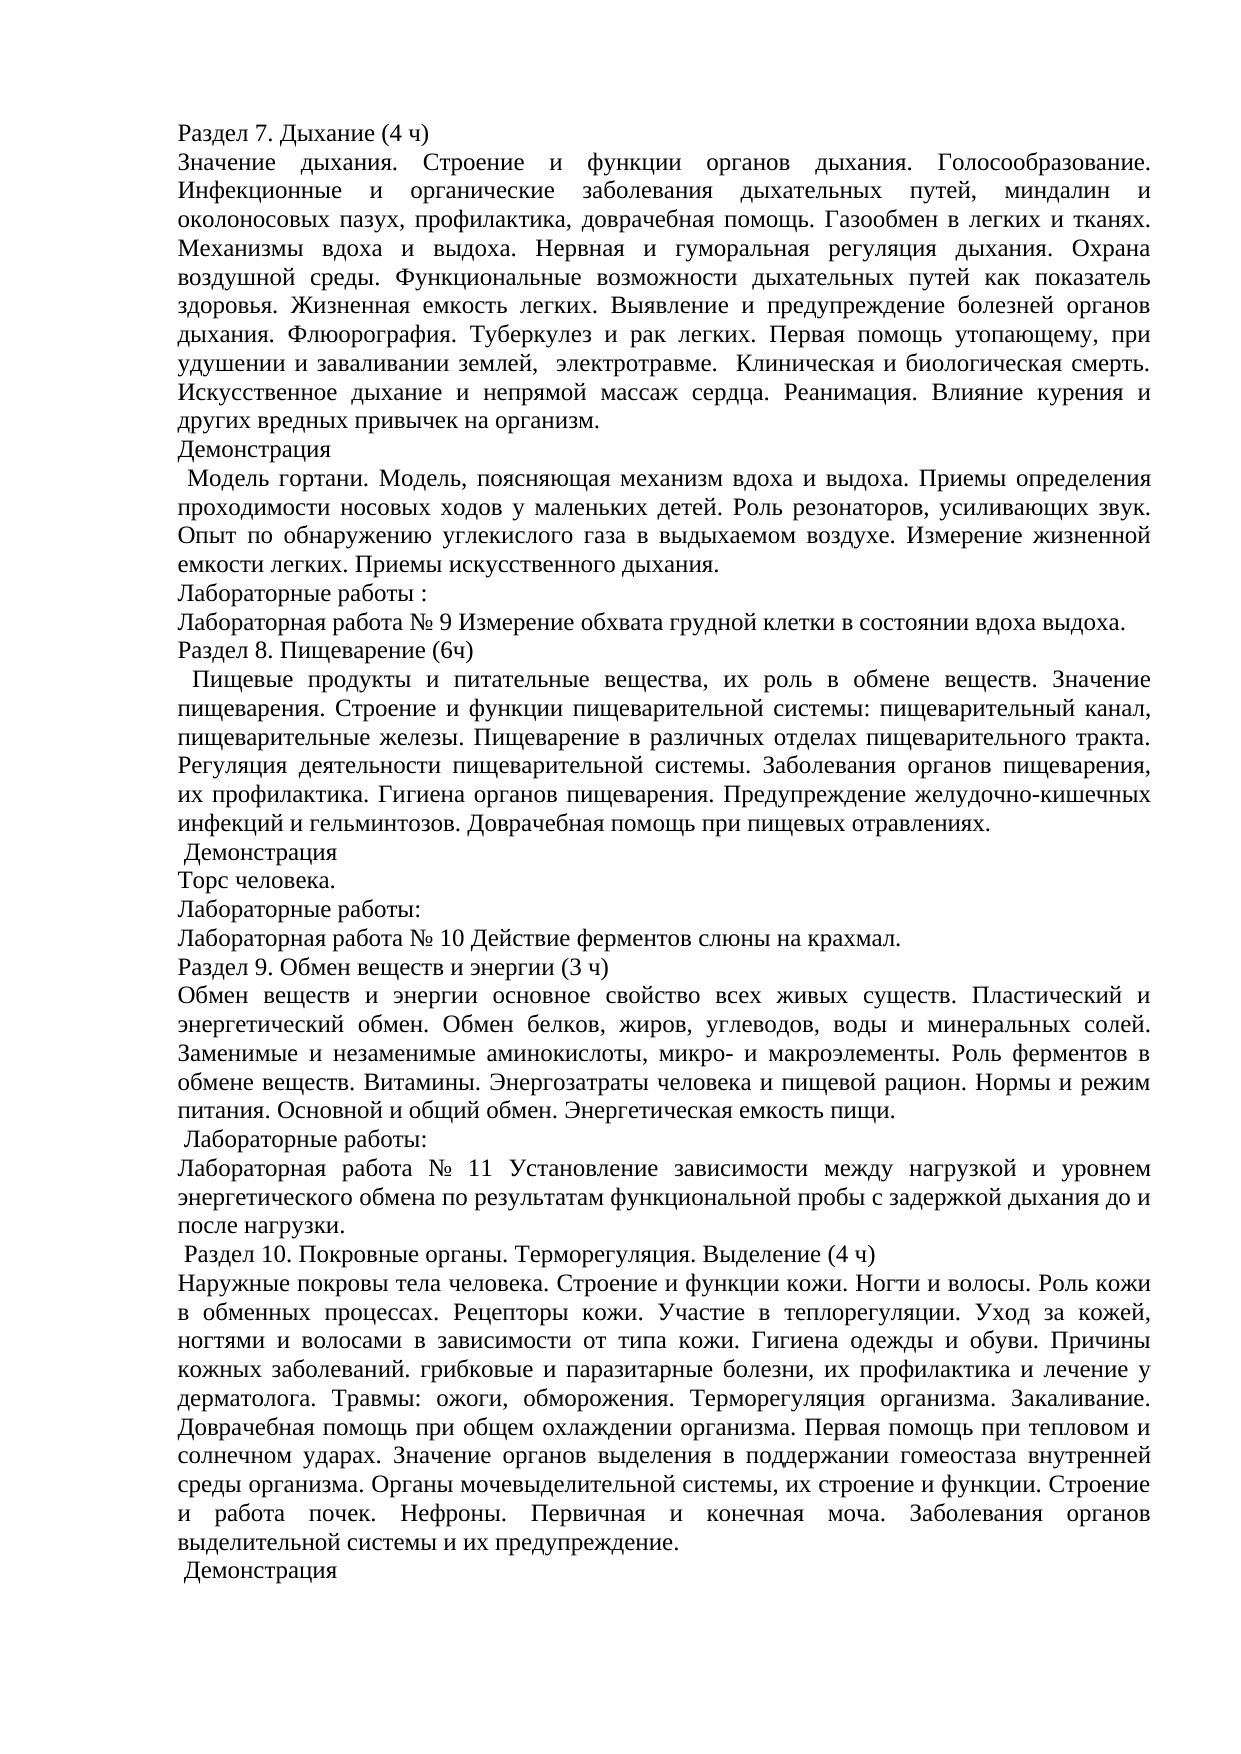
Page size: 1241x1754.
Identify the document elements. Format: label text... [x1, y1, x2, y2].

text Лабораторная работа № 9 Измерение обхвата грудной клетки в состоянии вдоха выдоха. [177, 607, 1152, 636]
text Демонстрация [177, 837, 1152, 866]
text Торс человека. [177, 866, 1152, 894]
text Лабораторная работа № 10 Действие ферментов слюны на крахмал. [177, 923, 1152, 952]
text Раздел 9. Обмен веществ и энергии (3 ч) [177, 952, 1152, 981]
text Пищевые продукты и питательные вещества, их роль в обмене веществ. Значение пищеварения. Строение и функции пищеварительной системы: пищеварительный канал, пищеварительные железы. Пищеварение в различных отделах пищеварительного тракта. Регуляция деятельности пищеварительной системы. Заболевания органов пищеварения, их профилактика. Гигиена органов пищеварения. Предупреждение желудочно-кишечных инфекций и гельминтозов. Доврачебная помощь при пищевых отравлениях. [177, 664, 1152, 837]
text Лабораторные работы: [177, 1124, 1152, 1153]
text Лабораторная работа № 11 Установление зависимости между нагрузкой и уровнем энергетического обмена по результатам функциональной пробы с задержкой дыхания до и после нагрузки. [177, 1153, 1152, 1239]
text Обмен веществ и энергии основное свойство всех живых существ. Пластический и энергетический обмен. Обмен белков, жиров, углеводов, воды и минеральных солей. Заменимые и незаменимые аминокислоты, микро- и макроэлементы. Роль ферментов в обмене веществ. Витамины. Энергозатраты человека и пищевой рацион. Нормы и режим питания. Основной и общий обмен. Энергетическая емкость пищи. [177, 981, 1152, 1124]
text Значение дыхания. Строение и функции органов дыхания. Голосообразование. Инфекционные и органические заболевания дыхательных путей, миндалин и околоносовых пазух, профилактика, доврачебная помощь. Газообмен в легких и тканях. Механизмы вдоха и выдоха. Нервная и гуморальная регуляция дыхания. Охрана воздушной среды. Функциональные возможности дыхательных путей как показатель здоровья. Жизненная емкость легких. Выявление и предупреждение болезней органов дыхания. Флюорография. Туберкулез и рак легких. Первая помощь утопающему, при удушении и заваливании землей, электротравме. Клиническая и биологическая смерть. Искусственное дыхание и непрямой массаж сердца. Реанимация. Влияние курения и других вредных привычек на организм. [177, 147, 1152, 434]
text Лабораторные работы: [177, 894, 1152, 923]
text Раздел 7. Дыхание (4 ч) [177, 118, 1152, 147]
text Демонстрация [177, 434, 1152, 463]
text Наружные покровы тела человека. Строение и функции кожи. Ногти и волосы. Роль кожи в обменных процессах. Рецепторы кожи. Участие в теплорегуляции. Уход за кожей, ногтями и волосами в зависимости от типа кожи. Гигиена одежды и обуви. Причины кожных заболеваний. грибковые и паразитарные болезни, их профилактика и лечение у дерматолога. Травмы: ожоги, обморожения. Терморегуляция организма. Закаливание. Доврачебная помощь при общем охлаждении организма. Первая помощь при тепловом и солнечном ударах. Значение органов выделения в поддержании гомеостаза внутренней среды организма. Органы мочевыделительной системы, их строение и функции. Строение и работа почек. Нефроны. Первичная и конечная моча. Заболевания органов выделительной системы и их предупреждение. [177, 1268, 1152, 1556]
text Модель гортани. Модель, поясняющая механизм вдоха и выдоха. Приемы определения проходимости носовых ходов у маленьких детей. Роль резонаторов, усиливающих звук. Опыт по обнаружению углекислого газа в выдыхаемом воздухе. Измерение жизненной емкости легких. Приемы искусственного дыхания. [177, 463, 1152, 578]
text Демонстрация [177, 1556, 1152, 1584]
text Раздел 8. Пищеварение (6ч) [177, 636, 1152, 664]
text Раздел 10. Покровные органы. Терморегуляция. Выделение (4 ч) [177, 1239, 1152, 1268]
text Лабораторные работы : [177, 578, 1152, 607]
